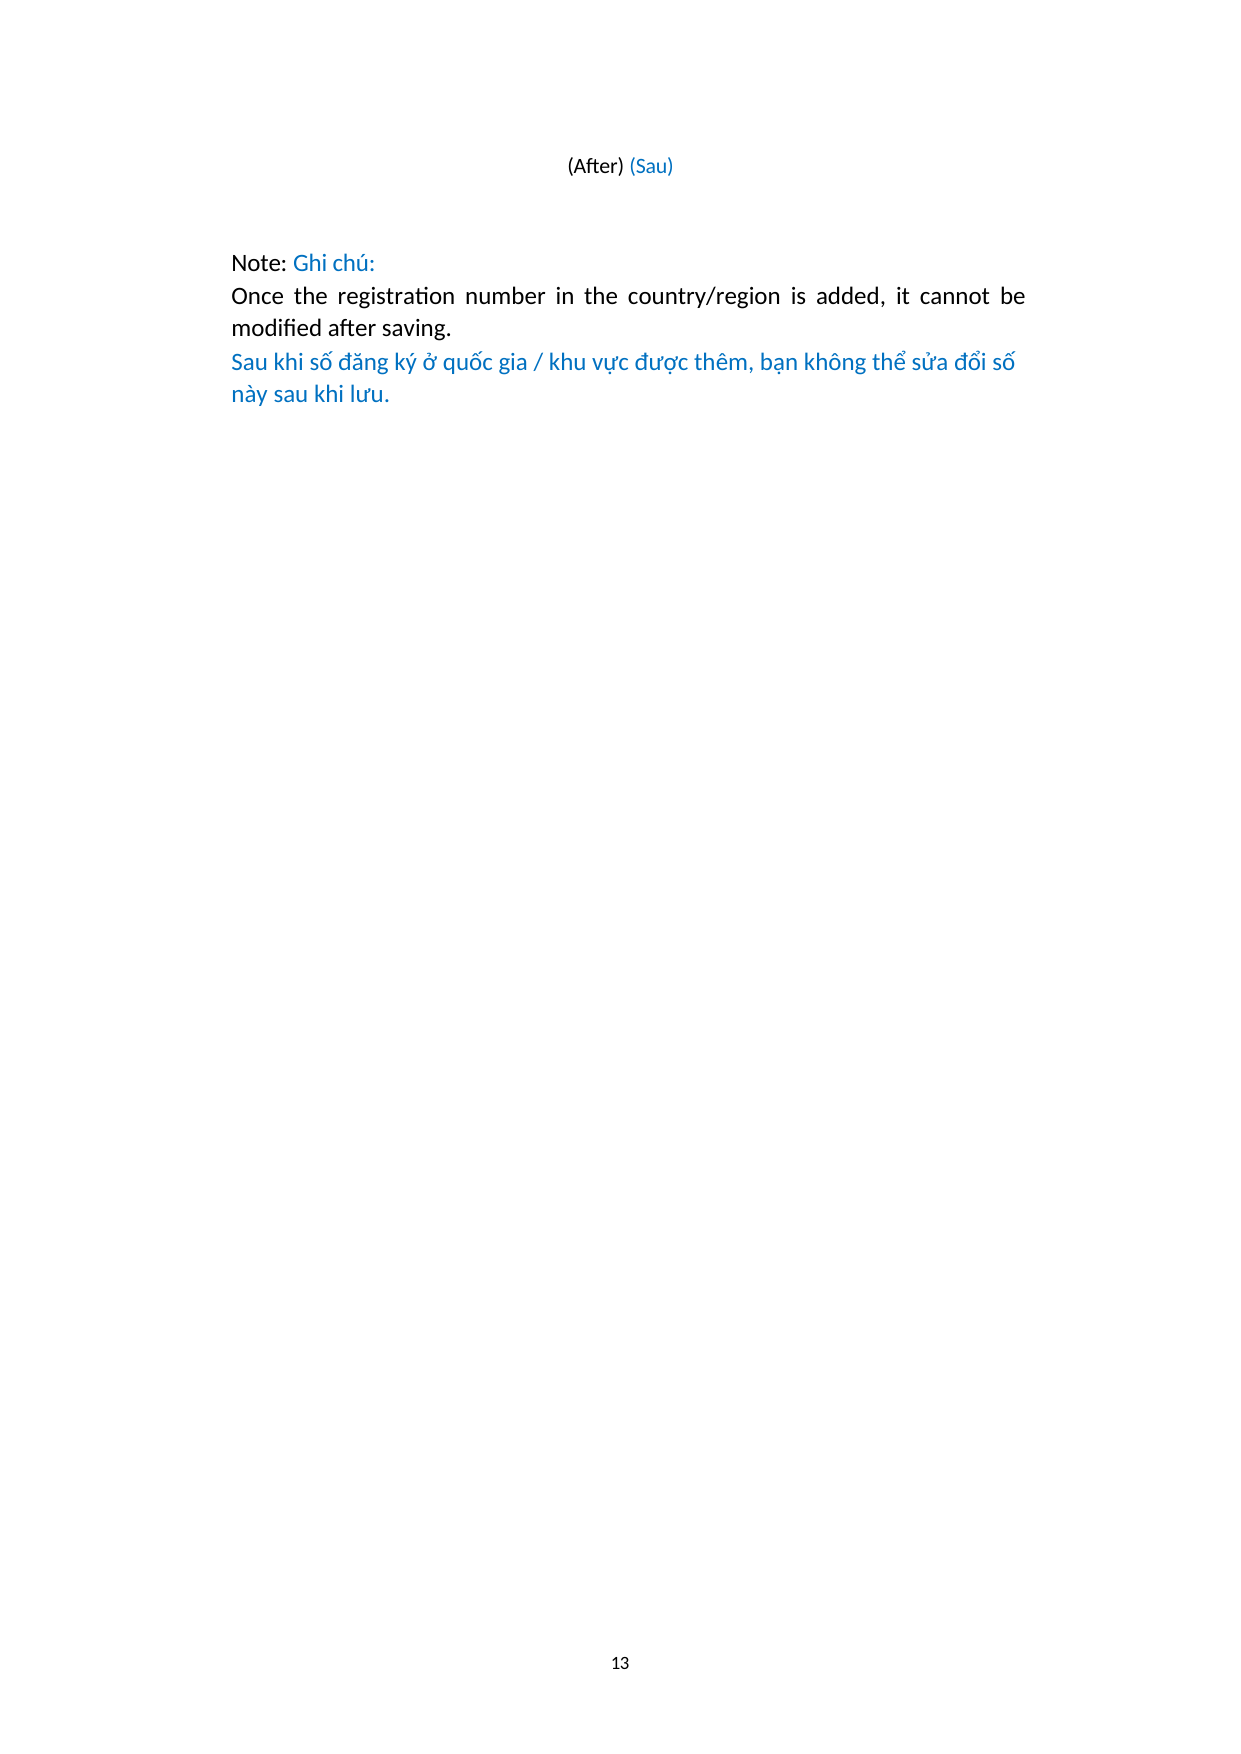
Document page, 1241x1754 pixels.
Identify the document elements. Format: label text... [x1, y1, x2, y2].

text (After) (Sau) [459, 152, 782, 179]
text Sau khi số đăng ký ở quốc gia / khu vực được thêm, bạn không thể sửa đổi số này sau khi lưu. [231, 346, 1053, 408]
text Note: Ghi chú: [231, 248, 1194, 278]
text Once the registration number in the country/region is added, it cannot be modified after saving. [231, 280, 1053, 343]
